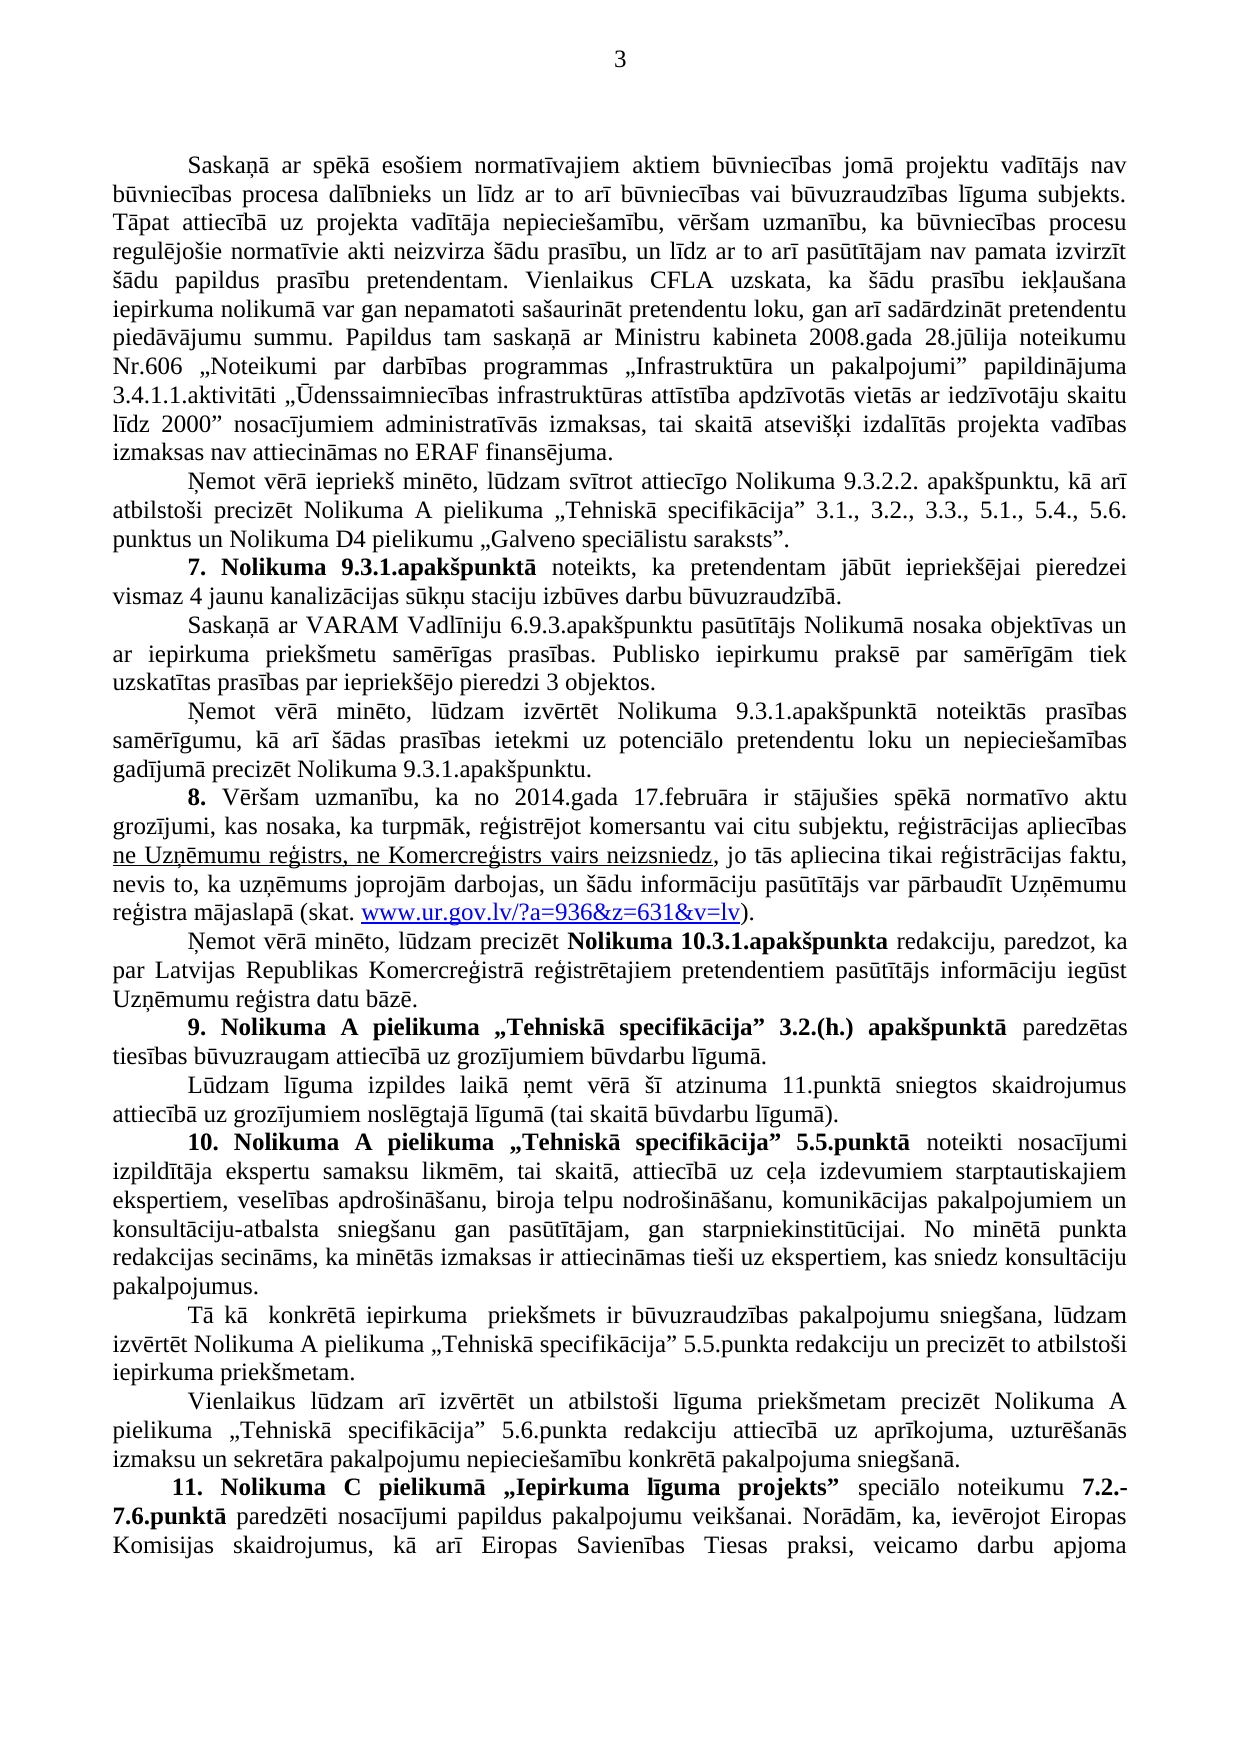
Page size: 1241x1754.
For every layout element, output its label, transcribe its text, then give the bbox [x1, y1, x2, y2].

text 10. Nolikuma A pielikuma „Tehniskā specifikācija” 5.5.punktā noteikti nosacījumi izpildītāja ekspertu samaksu likmēm, tai skaitā, attiecībā uz ceļa izdevumiem starptautiskajiem ekspertiem, veselības apdrošināšanu, biroja telpu nodrošināšanu, komunikācijas pakalpojumiem un konsultāciju-atbalsta sniegšanu gan pasūtītājam, gan starpniekinstitūcijai. No minētā punkta redakcijas secināms, ka minētās izmaksas ir attiecināmas tieši uz ekspertiem, kas sniedz konsultāciju pakalpojumus. [112, 1127, 1128, 1300]
text Ņemot vērā minēto, lūdzam precizēt Nolikuma 10.3.1.apakšpunkta redakciju, paredzot, ka par Latvijas Republikas Komercreģistrā reģistrētajiem pretendentiem pasūtītājs informāciju iegūst Uzņēmumu reģistra datu bāzē. [112, 926, 1128, 1012]
text Lūdzam līguma izpildes laikā ņemt vērā šī atzinuma 11.punktā sniegtos skaidrojumus attiecībā uz grozījumiem noslēgtajā līgumā (tai skaitā būvdarbu līgumā). [112, 1070, 1128, 1127]
text Tā kā konkrētā iepirkuma priekšmets ir būvuzraudzības pakalpojumu sniegšana, lūdzam izvērtēt Nolikuma A pielikuma „Tehniskā specifikācija” 5.5.punkta redakciju un precizēt to atbilstoši iepirkuma priekšmetam. [112, 1300, 1128, 1386]
text Saskaņā ar spēkā esošiem normatīvajiem aktiem būvniecības jomā projektu vadītājs nav būvniecības procesa dalībnieks un līdz ar to arī būvniecības vai būvuzraudzības līguma subjekts. Tāpat attiecībā uz projekta vadītāja nepieciešamību, vēršam uzmanību, ka būvniecības procesu regulējošie normatīvie akti neizvirza šādu prasību, un līdz ar to arī pasūtītājam nav pamata izvirzīt šādu papildus prasību pretendentam. Vienlaikus CFLA uzskata, ka šādu prasību iekļaušana iepirkuma nolikumā var gan nepamatoti sašaurināt pretendentu loku, gan arī sadārdzināt pretendentu piedāvājumu summu. Papildus tam saskaņā ar Ministru kabineta 2008.gada 28.jūlija noteikumu Nr.606 „Noteikumi par darbības programmas „Infrastruktūra un pakalpojumi” papildinājuma 3.4.1.1.aktivitāti „Ūdenssaimniecības infrastruktūras attīstība apdzīvotās vietās ar iedzīvotāju skaitu līdz 2000” nosacījumiem administratīvās izmaksas, tai skaitā atsevišķi izdalītās projekta vadības izmaksas nav attiecināmas no ERAF finansējuma. [112, 150, 1128, 466]
text 8. Vēršam uzmanību, ka no 2014.gada 17.februāra ir stājušies spēkā normatīvo aktu grozījumi, kas nosaka, ka turpmāk, reģistrējot komersantu vai citu subjektu, reģistrācijas apliecības ne Uzņēmumu reģistrs, ne Komercreģistrs vairs neizsniedz, jo tās apliecina tikai reģistrācijas faktu, nevis to, ka uzņēmums joprojām darbojas, un šādu informāciju pasūtītājs var pārbaudīt Uzņēmumu reģistra mājaslapā (skat. www.ur.gov.lv/?a=936&z=631&v=lv). [112, 782, 1128, 926]
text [112, 1472, 1128, 1559]
text Vienlaikus lūdzam arī izvērtēt un atbilstoši līguma priekšmetam precizēt Nolikuma A pielikuma „Tehniskā specifikācija” 5.6.punkta redakciju attiecībā uz aprīkojuma, uzturēšanās izmaksu un sekretāra pakalpojumu nepieciešamību konkrētā pakalpojuma sniegšanā. [112, 1386, 1128, 1472]
text Ņemot vērā minēto, lūdzam izvērtēt Nolikuma 9.3.1.apakšpunktā noteiktās prasības samērīgumu, kā arī šādas prasības ietekmi uz potenciālo pretendentu loku un nepieciešamības gadījumā precizēt Nolikuma 9.3.1.apakšpunktu. [112, 696, 1128, 782]
text Ņemot vērā iepriekš minēto, lūdzam svītrot attiecīgo Nolikuma 9.3.2.2. apakšpunktu, kā arī atbilstoši precizēt Nolikuma A pielikuma „Tehniskā specifikācija” 3.1., 3.2., 3.3., 5.1., 5.4., 5.6. punktus un Nolikuma D4 pielikumu „Galveno speciālistu saraksts”. [112, 466, 1128, 552]
text Saskaņā ar VARAM Vadlīniju 6.9.3.apakšpunktu pasūtītājs Nolikumā nosaka objektīvas un ar iepirkuma priekšmetu samērīgas prasības. Publisko iepirkumu praksē par samērīgām tiek uzskatītas prasības par iepriekšējo pieredzi 3 objektos. [112, 610, 1128, 696]
text 9. Nolikuma A pielikuma „Tehniskā specifikācija” 3.2.(h.) apakšpunktā paredzētas tiesības būvuzraugam attiecībā uz grozījumiem būvdarbu līgumā. [112, 1012, 1128, 1070]
text 7. Nolikuma 9.3.1.apakšpunktā noteikts, ka pretendentam jābūt iepriekšējai pieredzei vismaz 4 jaunu kanalizācijas sūkņu staciju izbūves darbu būvuzraudzībā. [112, 552, 1128, 610]
